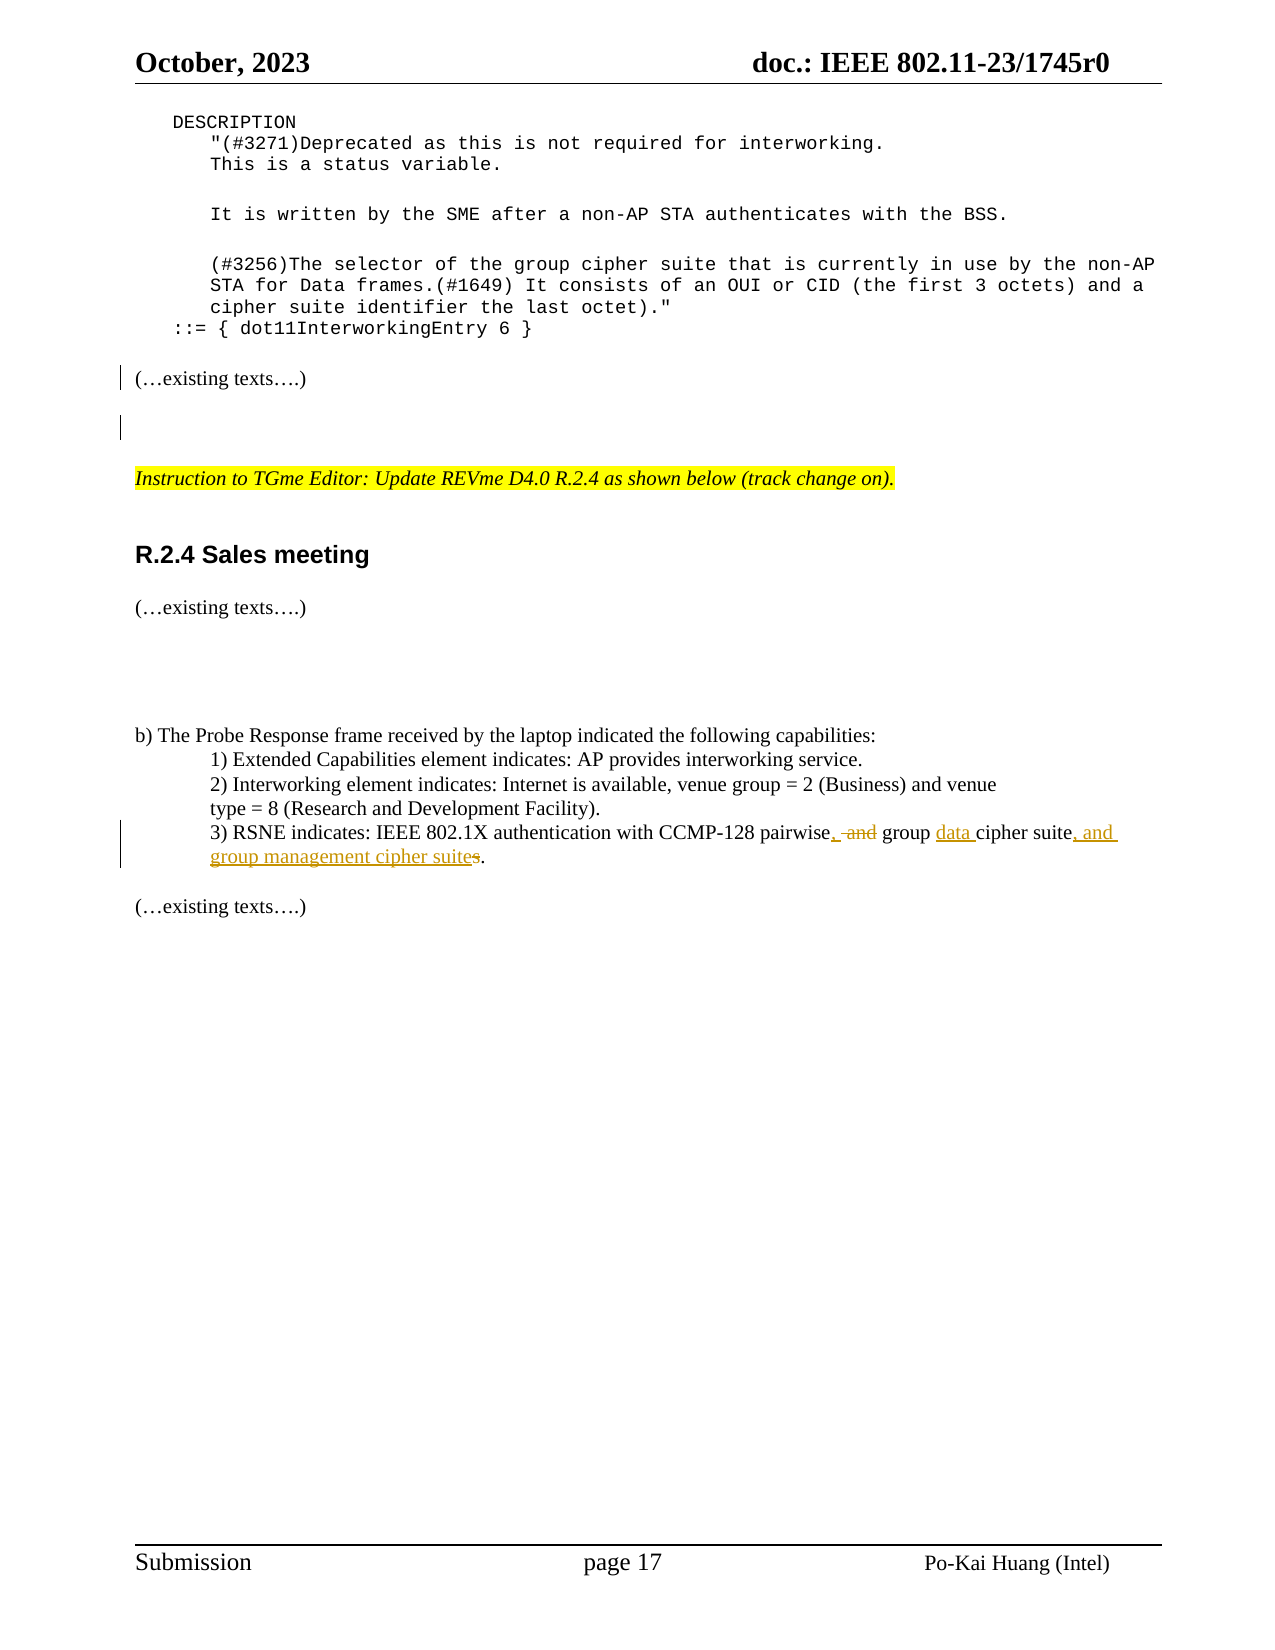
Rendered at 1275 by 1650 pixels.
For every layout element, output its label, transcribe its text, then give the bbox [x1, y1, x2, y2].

text (…existing texts….) [135, 594, 1162, 619]
text (#3256)The selector of the group cipher suite that is currently in use by the non-AP STA for Data frames.(#1649) It consists of an OUI or CID (the first 3 octets) and a cipher suite identifier the last octet)." [135, 255, 1162, 319]
text 2) Interworking element indicates: Internet is available, venue group = 2 (Business) and venue [210, 771, 1162, 796]
text 1) Extended Capabilities element indicates: AP provides interworking service. [210, 747, 1162, 771]
text type = 8 (Research and Development Facility). [210, 796, 1162, 819]
text (…existing texts….) [135, 893, 1162, 918]
text "(#3271)Deprecated as this is not required for interworking. [135, 134, 1162, 155]
text It is written by the SME after a non-AP STA authenticates with the BSS. [135, 205, 1162, 226]
text R.2.4 Sales meeting [135, 540, 1162, 569]
text DESCRIPTION [135, 112, 1162, 134]
text (…existing texts….) [135, 365, 1162, 390]
text Instruction to TGme Editor: Update REVme D4.0 R.2.4 as shown below (track change on). [135, 465, 1162, 490]
text This is a status variable. [135, 155, 1162, 176]
text ::= { dot11InterworkingEntry 6 } [135, 319, 1162, 340]
text b) The Probe Response frame received by the laptop indicated the following capabilities: [135, 723, 1162, 747]
text 3) RSNE indicates: IEEE 802.1X authentication with CCMP-128 pairwise group cipher suite. [210, 819, 1162, 868]
